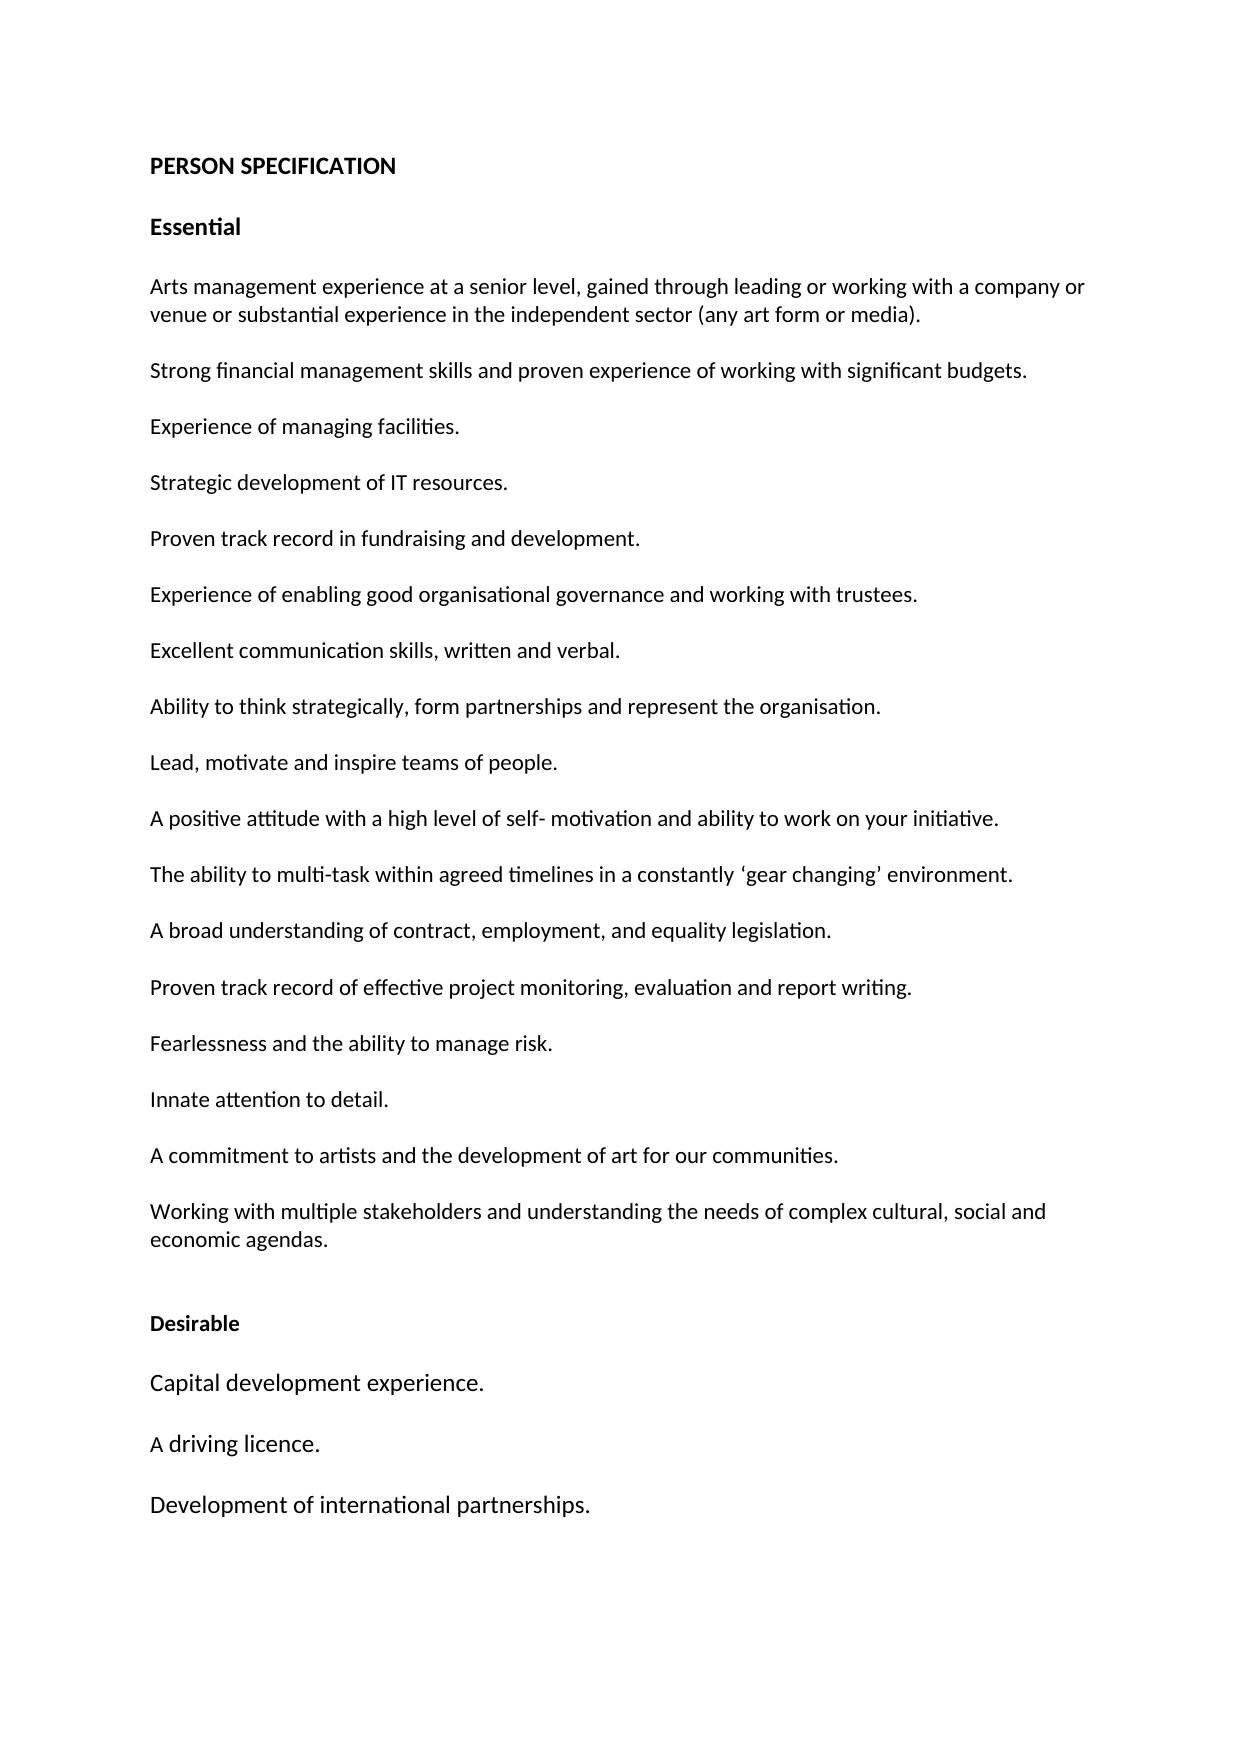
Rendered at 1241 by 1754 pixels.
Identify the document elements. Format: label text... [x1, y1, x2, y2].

text Arts management experience at a senior level, gained through leading or working with a company or venue or substantial experience in the independent sector (any art form or media). [150, 272, 1090, 328]
text Capital development experience. [150, 1367, 1090, 1398]
text Excellent communication skills, written and verbal. [150, 636, 1090, 664]
text Desirable [150, 1309, 1090, 1337]
text Lead, motivate and inspire teams of people. [150, 748, 1090, 776]
text Proven track record in fundraising and development. [150, 524, 1090, 552]
text Development of international partnerships. [150, 1489, 1090, 1520]
text A broad understanding of contract, employment, and equality legislation. [150, 917, 1090, 944]
text Working with multiple stakeholders and understanding the needs of complex cultural, social and economic agendas. [150, 1197, 1090, 1253]
text Innate attention to detail. [150, 1085, 1090, 1113]
text A commitment to artists and the development of art for our communities. [150, 1141, 1090, 1169]
text Strategic development of IT resources. [150, 468, 1090, 496]
text Ability to think strategically, form partnerships and represent the organisation. [150, 692, 1090, 720]
text Experience of managing facilities. [150, 412, 1090, 440]
text Strong financial management skills and proven experience of working with significant budgets. [150, 356, 1090, 384]
text Experience of enabling good organisational governance and working with trustees. [150, 580, 1090, 608]
text Fearlessness and the ability to manage risk. [150, 1029, 1090, 1057]
text The ability to multi-task within agreed timelines in a constantly ‘gear changing’ environment. [150, 861, 1090, 888]
text A positive attitude with a high level of self- motivation and ability to work on your initiative. [150, 804, 1090, 832]
text Essential [150, 211, 1090, 242]
text A driving licence. [150, 1428, 1090, 1459]
text PERSON SPECIFICATION [150, 150, 1090, 181]
text Proven track record of effective project monitoring, evaluation and report writing. [150, 973, 1090, 1001]
